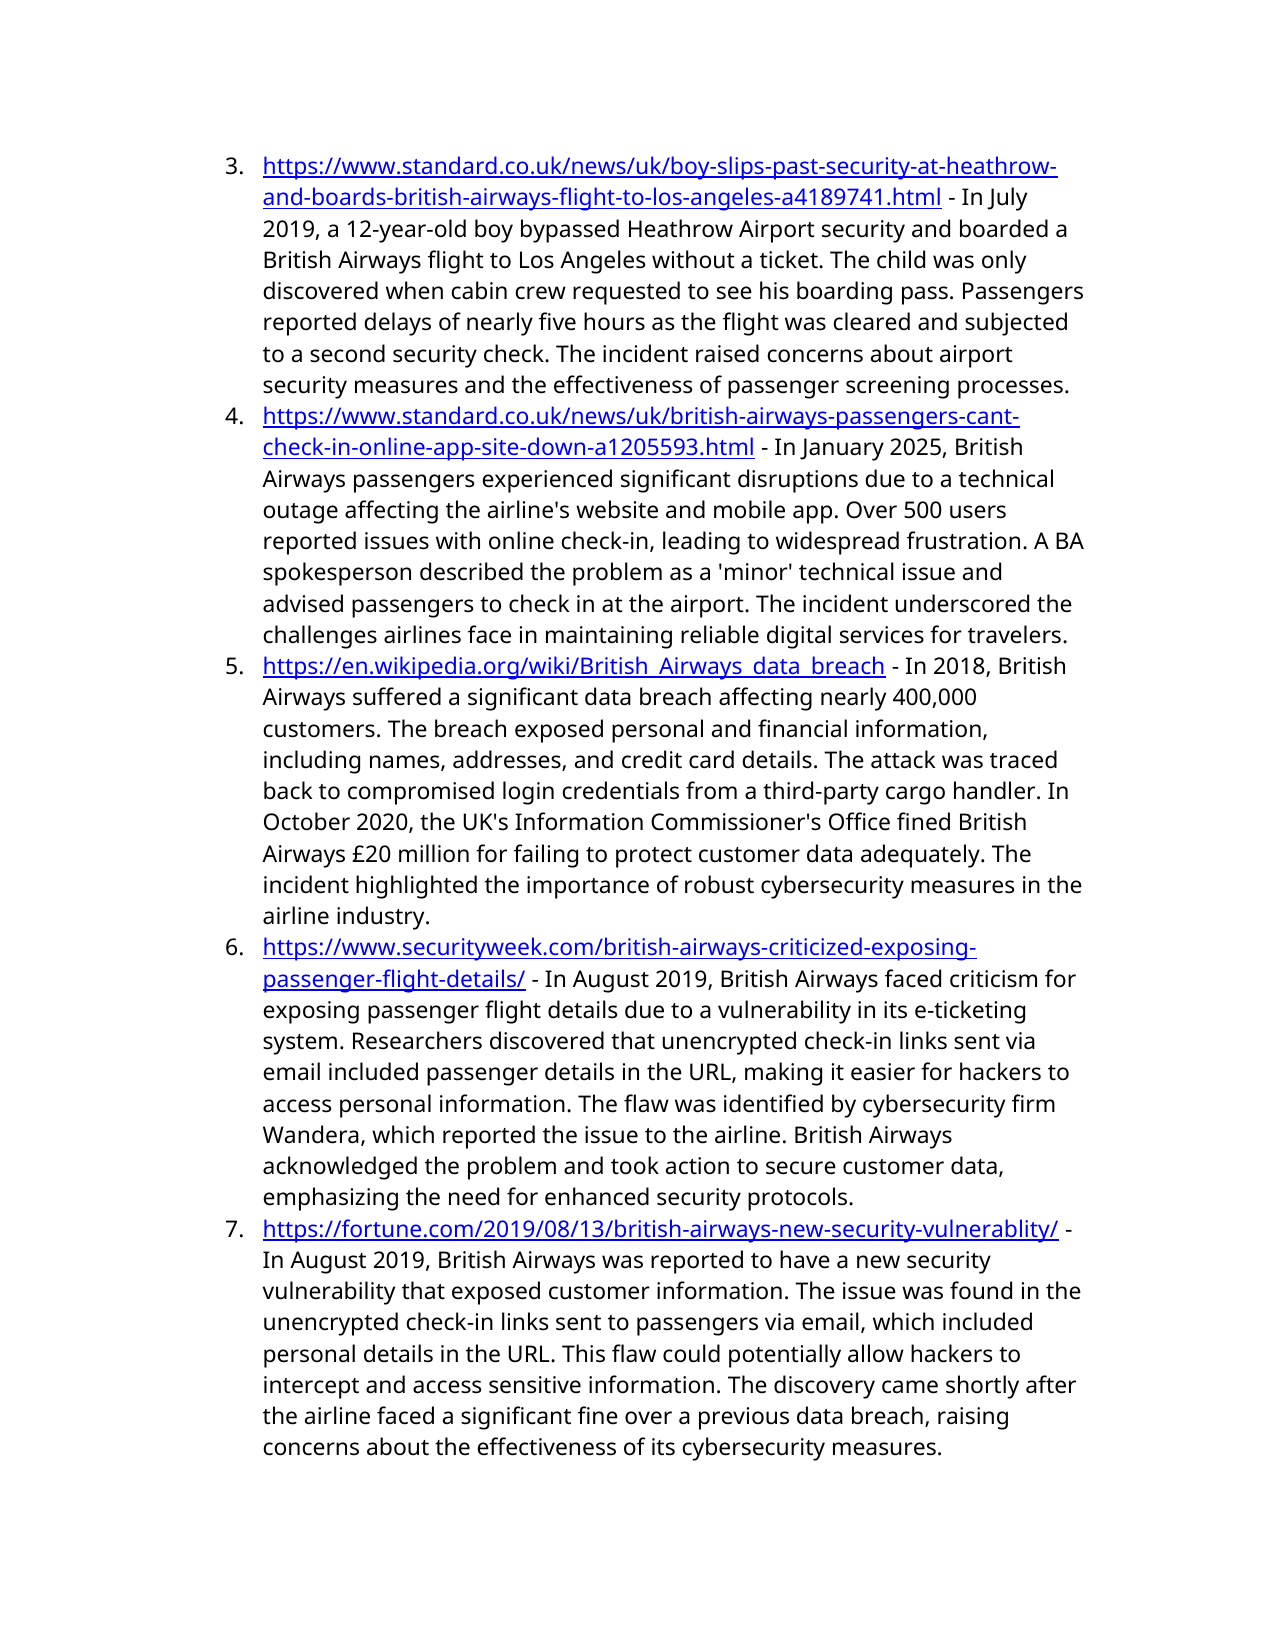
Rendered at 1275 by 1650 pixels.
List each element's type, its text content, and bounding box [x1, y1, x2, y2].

list https://www.standard.co.uk/news/uk/boy-slips-past-security-at-heathrow-and-boards-british-airways-flight-to-los-angeles-a4189741.html - In July 2019, a 12-year-old boy bypassed Heathrow Airport security and boarded a British Airways flight to Los Angeles without a ticket. The child was only discovered when cabin crew requested to see his boarding pass. Passengers reported delays of nearly five hours as the flight was cleared and subjected to a second security check. The incident raised concerns about airport security measures and the effectiveness of passenger screening processes. [225, 150, 1087, 400]
list https://www.standard.co.uk/news/uk/british-airways-passengers-cant-check-in-online-app-site-down-a1205593.html - In January 2025, British Airways passengers experienced significant disruptions due to a technical outage affecting the airline's website and mobile app. Over 500 users reported issues with online check-in, leading to widespread frustration. A BA spokesperson described the problem as a 'minor' technical issue and advised passengers to check in at the airport. The incident underscored the challenges airlines face in maintaining reliable digital services for travelers. [225, 400, 1087, 650]
list https://en.wikipedia.org/wiki/British_Airways_data_breach - In 2018, British Airways suffered a significant data breach affecting nearly 400,000 customers. The breach exposed personal and financial information, including names, addresses, and credit card details. The attack was traced back to compromised login credentials from a third-party cargo handler. In October 2020, the UK's Information Commissioner's Office fined British Airways £20 million for failing to protect customer data adequately. The incident highlighted the importance of robust cybersecurity measures in the airline industry. [225, 650, 1087, 931]
list https://fortune.com/2019/08/13/british-airways-new-security-vulnerablity/ - In August 2019, British Airways was reported to have a new security vulnerability that exposed customer information. The issue was found in the unencrypted check-in links sent to passengers via email, which included personal details in the URL. This flaw could potentially allow hackers to intercept and access sensitive information. The discovery came shortly after the airline faced a significant fine over a previous data breach, raising concerns about the effectiveness of its cybersecurity measures. [225, 1212, 1087, 1462]
list https://www.securityweek.com/british-airways-criticized-exposing-passenger-flight-details/ - In August 2019, British Airways faced criticism for exposing passenger flight details due to a vulnerability in its e-ticketing system. Researchers discovered that unencrypted check-in links sent via email included passenger details in the URL, making it easier for hackers to access personal information. The flaw was identified by cybersecurity firm Wandera, which reported the issue to the airline. British Airways acknowledged the problem and took action to secure customer data, emphasizing the need for enhanced security protocols. [225, 931, 1087, 1212]
